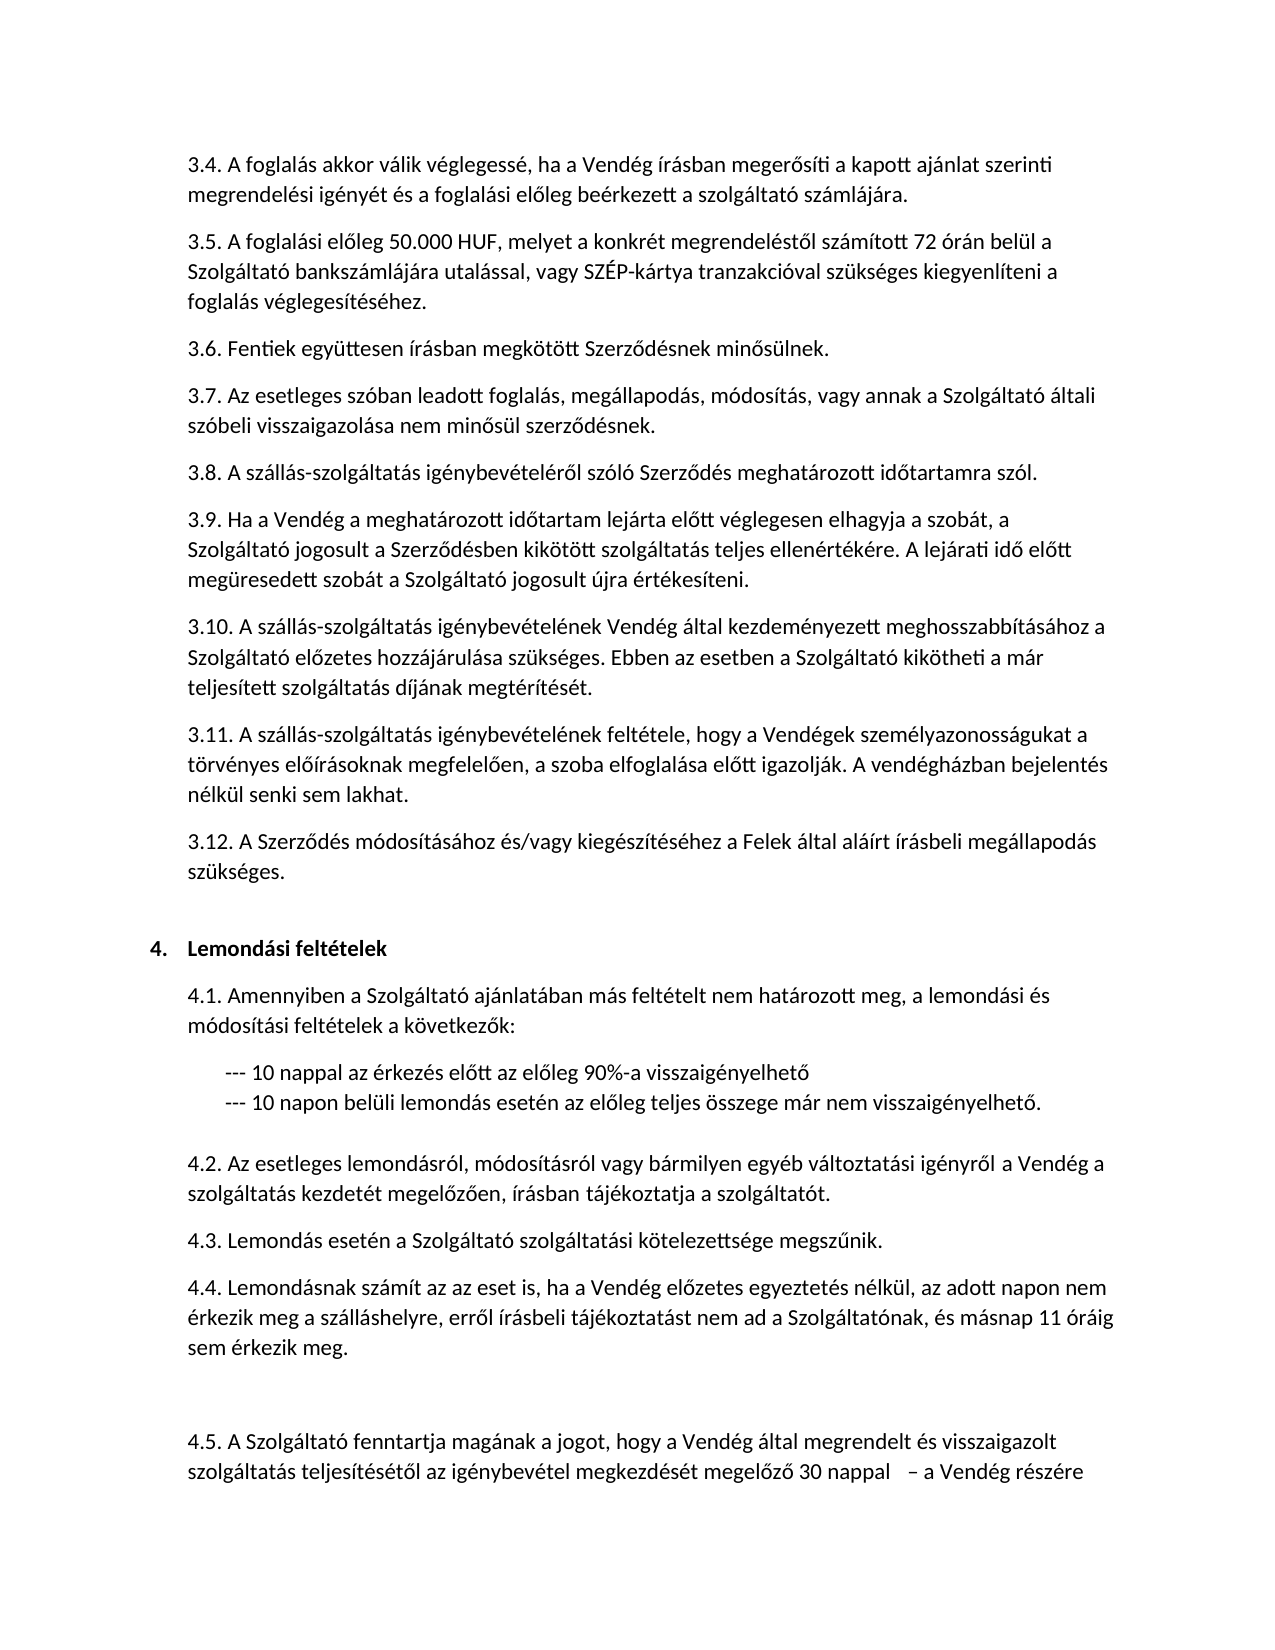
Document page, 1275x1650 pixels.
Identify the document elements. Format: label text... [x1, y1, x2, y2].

text 3.4. A foglalás akkor válik véglegessé, ha a Vendég írásban megerősíti a kapott ajánlat szerinti megrendelési igényét és a foglalási előleg beérkezett a szolgáltató számlájára. [187, 150, 1125, 208]
text 3.10. A szállás-szolgáltatás igénybevételének Vendég által kezdeményezett meghosszabbításához a Szolgáltató előzetes hozzájárulása szükséges. Ebben az esetben a Szolgáltató kikötheti a már teljesített szolgáltatás díjának megtérítését. [187, 612, 1125, 701]
text 3.5. A foglalási előleg 50.000 HUF, melyet a konkrét megrendeléstől számított 72 órán belül a Szolgáltató bankszámlájára utalással, vagy SZÉP-kártya tranzakcióval szükséges kiegyenlíteni a foglalás véglegesítéséhez. [187, 227, 1125, 316]
text 3.11. A szállás-szolgáltatás igénybevételének feltétele, hogy a Vendégek személyazonosságukat a törvényes előírásoknak megfelelően, a szoba elfoglalása előtt igazolják. A vendégházban bejelentés nélkül senki sem lakhat. [187, 720, 1125, 808]
text 3.9. Ha a Vendég a meghatározott időtartam lejárta előtt véglegesen elhagyja a szobát, a Szolgáltató jogosult a Szerződésben kikötött szolgáltatás teljes ellenértékére. A lejárati idő előtt megüresedett szobát a Szolgáltató jogosult újra értékesíteni. [187, 505, 1125, 594]
text 3.8. A szállás-szolgáltatás igénybevételéről szóló Szerződés meghatározott időtartamra szól. [187, 458, 1125, 486]
text 3.12. A Szerződés módosításához és/vagy kiegészítéséhez a Felek által aláírt írásbeli megállapodás szükséges. [187, 827, 1125, 885]
text --- 10 napon belüli lemondás esetén az előleg teljes összege már nem visszaigényelhető. [187, 1088, 1125, 1117]
text 4.4. Lemondásnak számít az az eset is, ha a Vendég előzetes egyeztetés nélkül, az adott napon nem érkezik meg a szálláshelyre, erről írásbeli tájékoztatást nem ad a Szolgáltatónak, és másnap 11 óráig sem érkezik meg. [187, 1273, 1125, 1361]
list Lemondási feltételek [150, 934, 1125, 962]
text 3.7. Az esetleges szóban leadott foglalás, megállapodás, módosítás, vagy annak a Szolgáltató általi szóbeli visszaigazolása nem minősül szerződésnek. [187, 381, 1125, 439]
text 4.3. Lemondás esetén a Szolgáltató szolgáltatási kötelezettsége megszűnik. [187, 1226, 1125, 1254]
text 4.1. Amennyiben a Szolgáltató ajánlatában más feltételt nem határozott meg, a lemondási és módosítási feltételek a következők: [187, 981, 1125, 1039]
text 3.6. Fentiek együttesen írásban megkötött Szerződésnek minősülnek. [187, 334, 1125, 362]
text 4.2. Az esetleges lemondásról, módosításról vagy bármilyen egyéb változtatási igényről a Vendég a szolgáltatás kezdetét megelőzően, írásban tájékoztatja a szolgáltatót. [187, 1149, 1125, 1207]
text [187, 1427, 1125, 1485]
text --- 10 nappal az érkezés előtt az előleg 90%-a visszaigényelhető [187, 1058, 1125, 1086]
